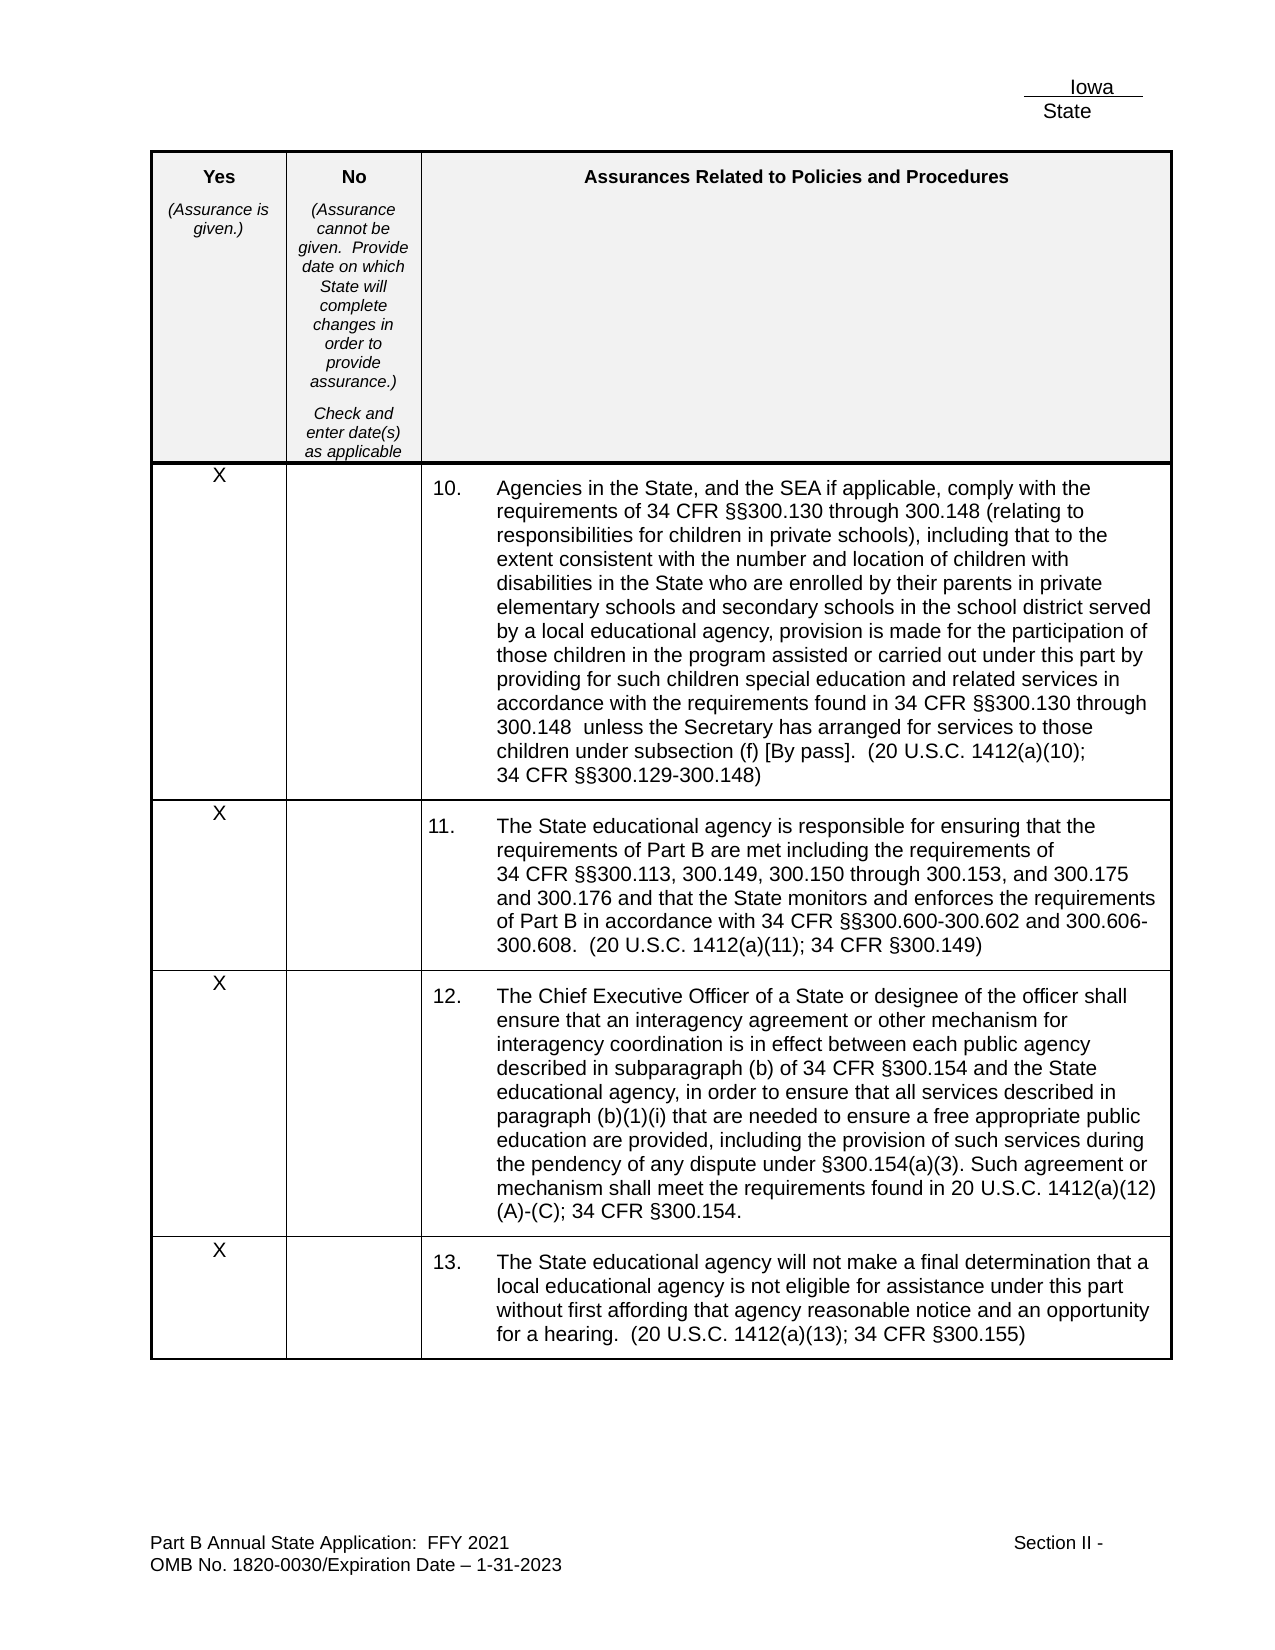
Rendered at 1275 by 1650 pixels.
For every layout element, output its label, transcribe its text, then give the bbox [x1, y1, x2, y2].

table_cell 10. Agencies in the State, and the SEA if applicable, comply with the requirements of 34 CFR §§300.130 through 300.148 (relating to responsibilities for children in private schools), including that to the extent consistent with the number and location of children with disabilities in the State who are enrolled by their parents in private elementary schools and secondary schools in the school district served by a local educational agency, provision is made for the participation of those children in the program assisted or carried out under this part by providing for such children special education and related services in accordance with the requirements found in 34 CFR §§300.130 through 300.148 unless the Secretary has arranged for services to those children under subsection (f) [By pass]. (20 U.S.C. 1412(a)(10); 34 CFR §§300.129-300.148) [422, 465, 1170, 799]
table_cell X [153, 971, 286, 1236]
table_cell [287, 801, 421, 970]
table_cell [287, 465, 421, 799]
table_header Yes (Assurance is given.) [153, 153, 286, 461]
table_header Assurances Related to Policies and Procedures [422, 153, 1170, 461]
table_cell 12. The Chief Executive Officer of a State or designee of the officer shall ensure that an interagency agreement or other mechanism for interagency coordination is in effect between each public agency described in subparagraph (b) of 34 CFR §300.154 and the State educational agency, in order to ensure that all services described in paragraph (b)(1)(i) that are needed to ensure a free appropriate public education are provided, including the provision of such services during the pendency of any dispute under §300.154(a)(3). Such agreement or mechanism shall meet the requirements found in 20 U.S.C. 1412(a)(12)(A)-(C); 34 CFR §300.154. [422, 971, 1170, 1236]
table_cell X [153, 465, 286, 799]
table_cell X [153, 801, 286, 970]
table_header No (Assurance cannot be given. Provide date on which State will complete changes in order to provide assurance.) Check and enter date(s) as applicable [287, 153, 421, 461]
table_cell [287, 1237, 421, 1358]
table_cell 11. The State educational agency is responsible for ensuring that the requirements of Part B are met including the requirements of 34 CFR §§300.113, 300.149, 300.150 through 300.153, and 300.175 and 300.176 and that the State monitors and enforces the requirements of Part B in accordance with 34 CFR §§300.600-300.602 and 300.606-300.608. (20 U.S.C. 1412(a)(11); 34 CFR §300.149) [422, 801, 1170, 970]
table_cell [287, 971, 421, 1236]
table_cell X [153, 1237, 286, 1358]
table_cell 13. The State educational agency will not make a final determination that a local educational agency is not eligible for assistance under this part without first affording that agency reasonable notice and an opportunity for a hearing. (20 U.S.C. 1412(a)(13); 34 CFR §300.155) [422, 1237, 1170, 1358]
